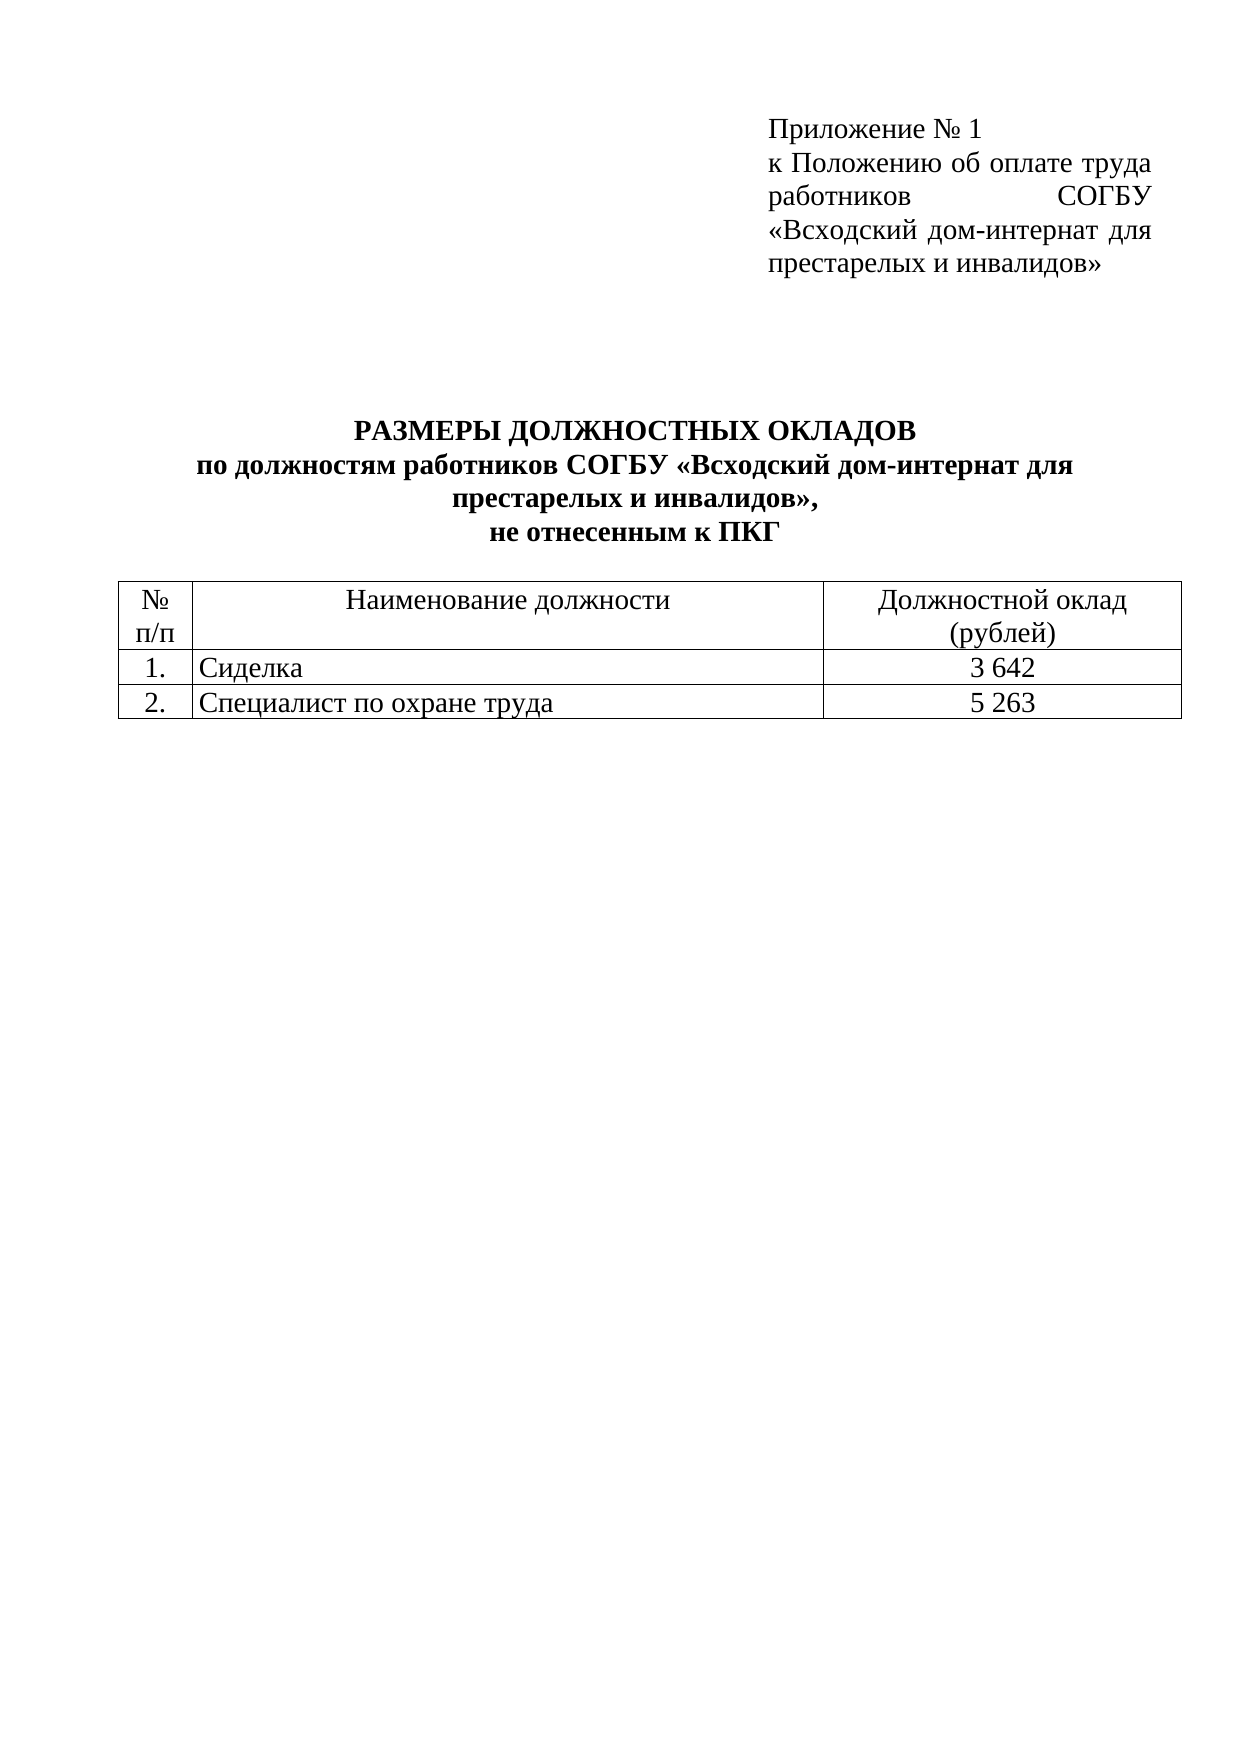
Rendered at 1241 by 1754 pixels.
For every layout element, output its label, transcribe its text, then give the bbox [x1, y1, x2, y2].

table_header Должностной оклад (рублей) [824, 582, 1181, 649]
table_cell 3 642 [824, 650, 1181, 684]
table_cell Специалист по охране труда [193, 685, 823, 718]
table_cell 2. [119, 685, 192, 718]
table_cell Сиделка [193, 650, 823, 684]
table_header № п/п [119, 582, 192, 649]
table_cell 5 263 [824, 685, 1181, 718]
text Приложение № 1 [768, 111, 1152, 145]
table_cell 1. [119, 650, 192, 684]
text не отнесенным к ПКГ [118, 514, 1152, 547]
text РАЗМЕРЫ ДОЛЖНОСТНЫХ ОКЛАДОВ [118, 413, 1152, 447]
table_header Наименование должности [193, 582, 823, 649]
text по должностям работников СОГБУ «Всходский дом-интернат для престарелых и инвалидов», [118, 447, 1152, 514]
text к Положению об оплате труда работников СОГБУ «Всходский дом-интернат для престарелых и инвалидов» [768, 145, 1152, 279]
